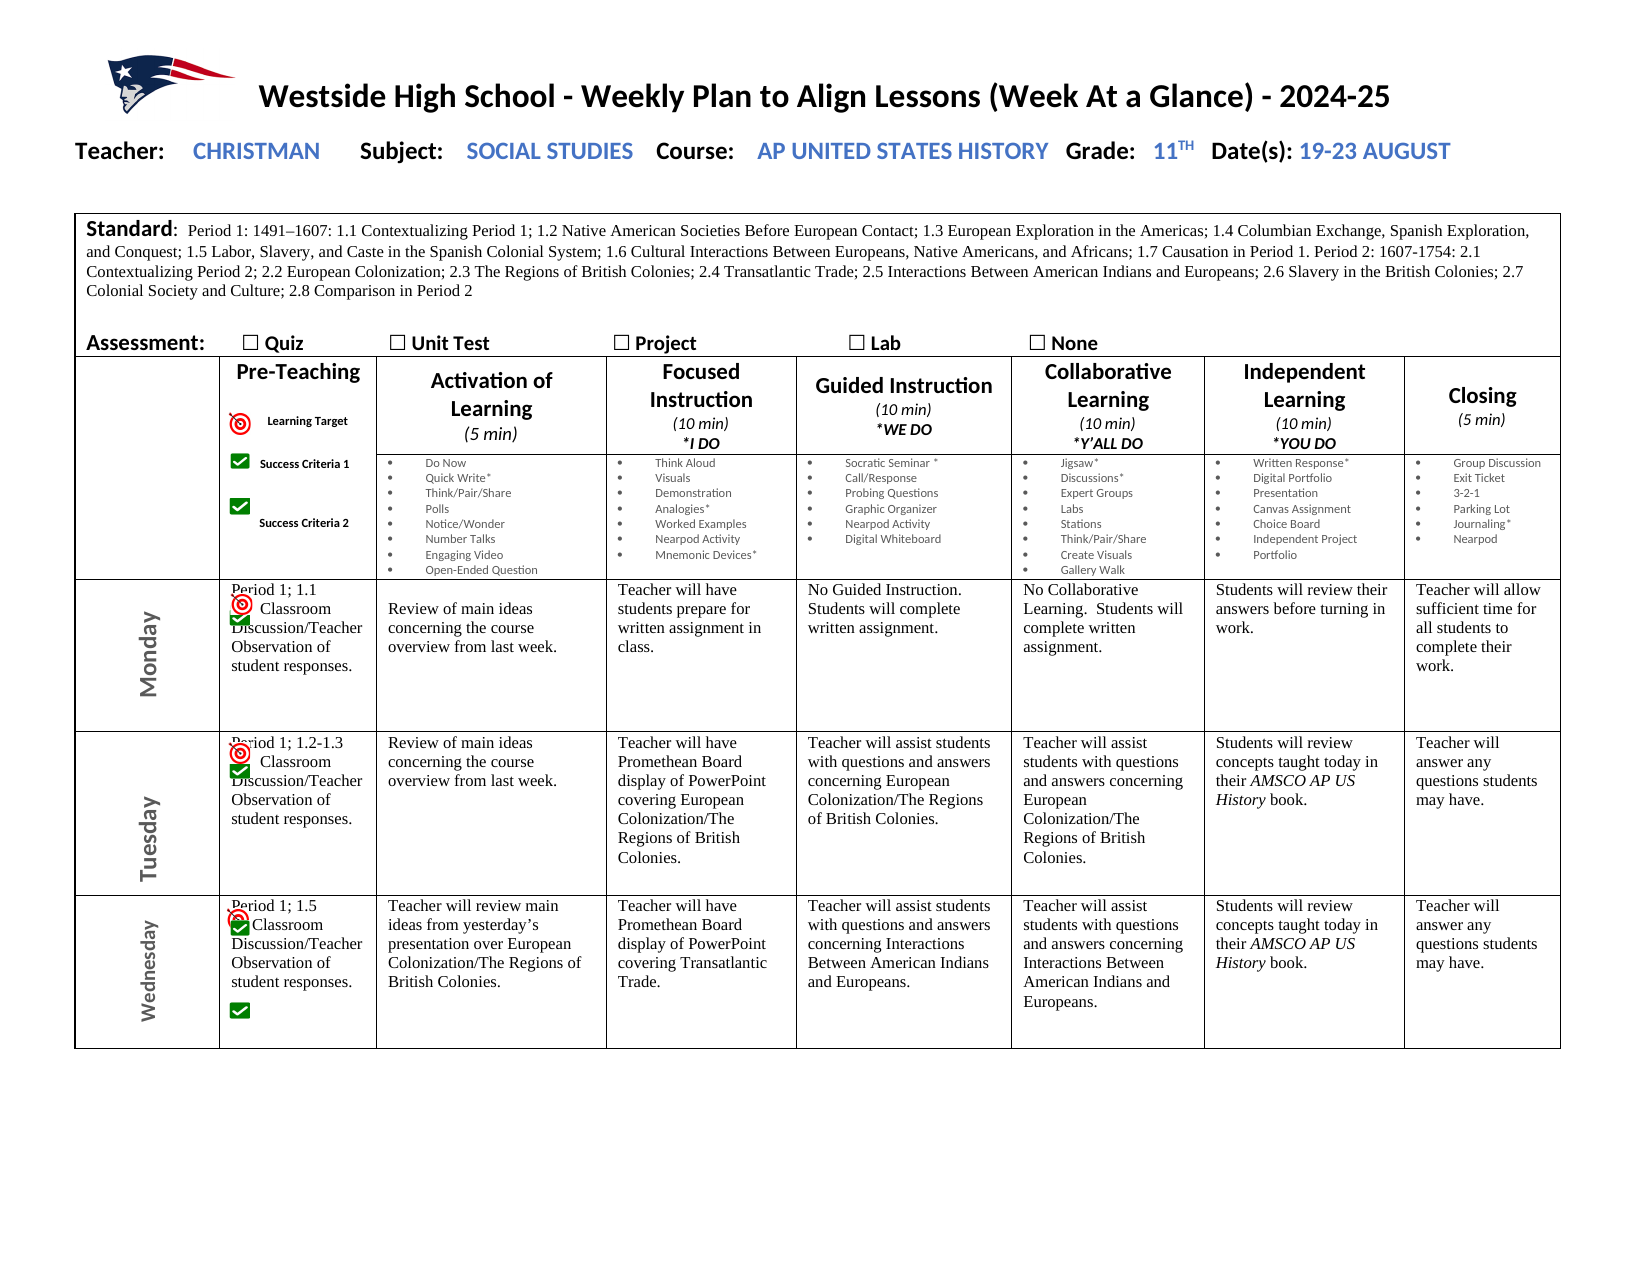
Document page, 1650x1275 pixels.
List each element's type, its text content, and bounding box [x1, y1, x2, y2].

picture [228, 742, 251, 779]
table_cell Activation of Learning (5 min) [377, 357, 606, 454]
picture [226, 908, 250, 936]
table_header Standard: Period 1: 1491–1607: 1.1 Contextualizing Period 1; 1.2 Native American Societies Before European Contact; 1.3 European Exploration in the Americas; 1.4 Columbian Exchange, Spanish Exploration, and Conquest; 1.5 Labor, Slavery, and Caste in the Spanish Colonial System; 1.6 Cultural Interactions Between Europeans, Native Americans, and Africans; 1.7 Causation in Period 1. Period 2: 1607-1754: 2.1 Contextualizing Period 2; 2.2 European Colonization; 2.3 The Regions of British Colonies; 2.4 Transatlantic Trade; 2.5 Interactions Between American Indians and Europeans; 2.6 Slavery in the British Colonies; 2.7 Colonial Society and Culture; 2.8 Comparison in Period 2 Assessment: ☐ Quiz ☐ Unit Test ☐ Project ☐ Lab ☐ None [76, 214, 1560, 356]
table_cell Closing (5 min) [1405, 357, 1560, 454]
table_cell Teacher will have students prepare for written assignment in class. [607, 580, 796, 731]
picture [229, 1002, 250, 1019]
table_cell Teacher will assist students with questions and answers concerning Interactions Between American Indians and Europeans. [1012, 896, 1204, 1047]
table_cell Written Response* Digital Portfolio Presentation Canvas Assignment Choice Board Independent Project Portfolio [1205, 455, 1404, 578]
table_cell No Guided Instruction. Students will complete written assignment. [797, 580, 1011, 731]
table_cell Jigsaw* Discussions* Expert Groups Labs Stations Think/Pair/Share Create Visuals Gallery Walk [1012, 455, 1204, 578]
table_cell Collaborative Learning (10 min) *Y’ALL DO [1012, 357, 1204, 454]
table_cell Teacher will assist students with questions and answers concerning Interactions Between American Indians and Europeans. [797, 896, 1011, 1047]
table_cell Period 1; 1.2-1.3 Classroom Discussion/Teacher Observation of student responses. [220, 732, 376, 894]
table_cell Tuesday [76, 732, 219, 894]
table_cell Wednesday [76, 896, 219, 1047]
picture [229, 593, 253, 626]
picture [105, 48, 236, 121]
table_cell Group Discussion Exit Ticket 3-2-1 Parking Lot Journaling* Nearpod [1405, 455, 1560, 578]
table_cell No Collaborative Learning. Students will complete written assignment. [1012, 580, 1204, 731]
table_cell Teacher will answer any questions students may have. [1405, 896, 1560, 1047]
table_cell Think Aloud Visuals Demonstration Analogies* Worked Examples Nearpod Activity Mnemonic Devices* [607, 455, 796, 578]
table_cell Period 1; 1.5 Classroom Discussion/Teacher Observation of student responses. [220, 896, 376, 1047]
table_cell Do Now Quick Write* Think/Pair/Share Polls Notice/Wonder Number Talks Engaging Video Open-Ended Question [377, 455, 606, 578]
table_cell Review of main ideas concerning the course overview from last week. [377, 732, 606, 894]
table_cell Students will review concepts taught today in their AMSCO AP US History book. [1205, 896, 1404, 1047]
picture [230, 453, 250, 469]
table_cell Socratic Seminar * Call/Response Probing Questions Graphic Organizer Nearpod Activity Digital Whiteboard [797, 455, 1011, 578]
table_cell Pre-Teaching Learning Target Success Criteria 1 Success Criteria 2 [220, 357, 376, 578]
table_cell Teacher will have Promethean Board display of PowerPoint covering Transatlantic Trade. [607, 896, 796, 1047]
table_cell Teacher will assist students with questions and answers concerning European Colonization/The Regions of British Colonies. [1012, 732, 1204, 894]
table_cell Teacher will answer any questions students may have. [1405, 732, 1560, 894]
table_cell Review of main ideas concerning the course overview from last week. [377, 580, 606, 731]
table_cell Independent Learning (10 min) *YOU DO [1205, 357, 1404, 454]
table_cell Period 1; 1.1 Classroom Discussion/Teacher Observation of student responses. [220, 580, 376, 731]
table_cell Students will review concepts taught today in their AMSCO AP US History book. [1205, 732, 1404, 894]
table_cell Monday [76, 580, 219, 731]
table_cell Teacher will have Promethean Board display of PowerPoint covering European Colonization/The Regions of British Colonies. [607, 732, 796, 894]
picture [228, 412, 251, 435]
table_cell [76, 357, 219, 578]
table_cell Teacher will allow sufficient time for all students to complete their work. [1405, 580, 1560, 731]
table_cell Guided Instruction (10 min) *WE DO [797, 357, 1011, 454]
table_cell Focused Instruction (10 min) *I DO [607, 357, 796, 454]
table_cell Students will review their answers before turning in work. [1205, 580, 1404, 731]
picture [229, 498, 250, 515]
table_cell Teacher will assist students with questions and answers concerning European Colonization/The Regions of British Colonies. [797, 732, 1011, 894]
table_cell Teacher will review main ideas from yesterday’s presentation over European Colonization/The Regions of British Colonies. [377, 896, 606, 1047]
